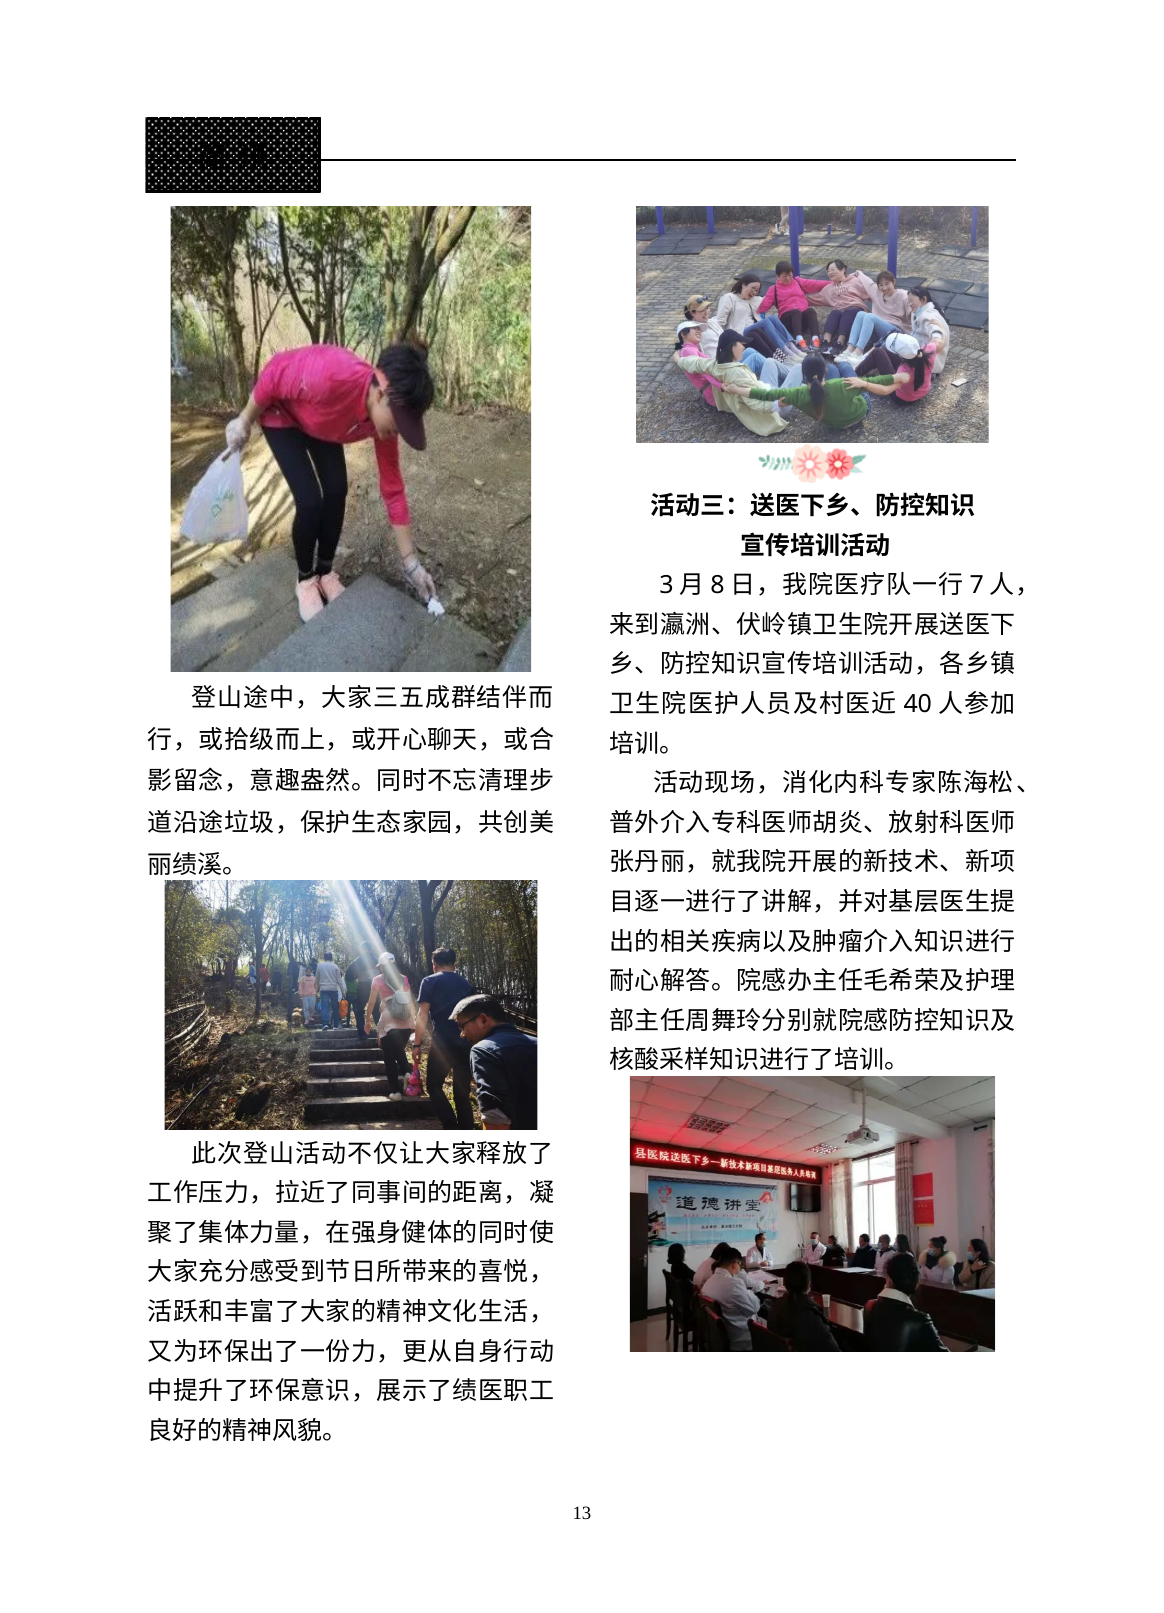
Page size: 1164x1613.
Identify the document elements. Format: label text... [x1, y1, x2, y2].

picture [629, 1076, 996, 1352]
picture [148, 120, 318, 159]
text 宣传培训活动 [609, 522, 1016, 561]
text 此次登山活动不仅让大家释放了工作压力，拉近了同事间的距离，凝聚了集体力量，在强身健体的同时使大家充分感受到节日所带来的喜悦，活跃和丰富了大家的精神文化生活，又为环保出了一份力，更从自身行动中提升了环保意识，展示了绩医职工良好的精神风貌。 [148, 1130, 554, 1446]
picture [148, 161, 318, 190]
text 登山途中，大家三五成群结伴而行，或拾级而上，或开心聊天，或合影留念，意趣盎然。同时不忘清理步道沿途垃圾，保护生态家园，共创美丽绩溪。 [148, 672, 554, 880]
picture [636, 206, 989, 483]
picture [170, 206, 532, 672]
text 3月8日，我院医疗队一行7人，来到瀛洲、伏岭镇卫生院开展送医下乡、防控知识宣传培训活动，各乡镇卫生院医护人员及村医近40人参加培训。 [609, 561, 1016, 759]
picture [164, 880, 538, 1130]
text 活动现场，消化内科专家陈海松、普外介入专科医师胡炎、放射科医师张丹丽，就我院开展的新技术、新项目逐一进行了讲解，并对基层医生提出的相关疾病以及肿瘤介入知识进行耐心解答。院感办主任毛希荣及护理部主任周舞玲分别就院感防控知识及核酸采样知识进行了培训。 [609, 759, 1016, 1076]
text 活动三：送医下乡、防控知识 [609, 482, 1016, 522]
